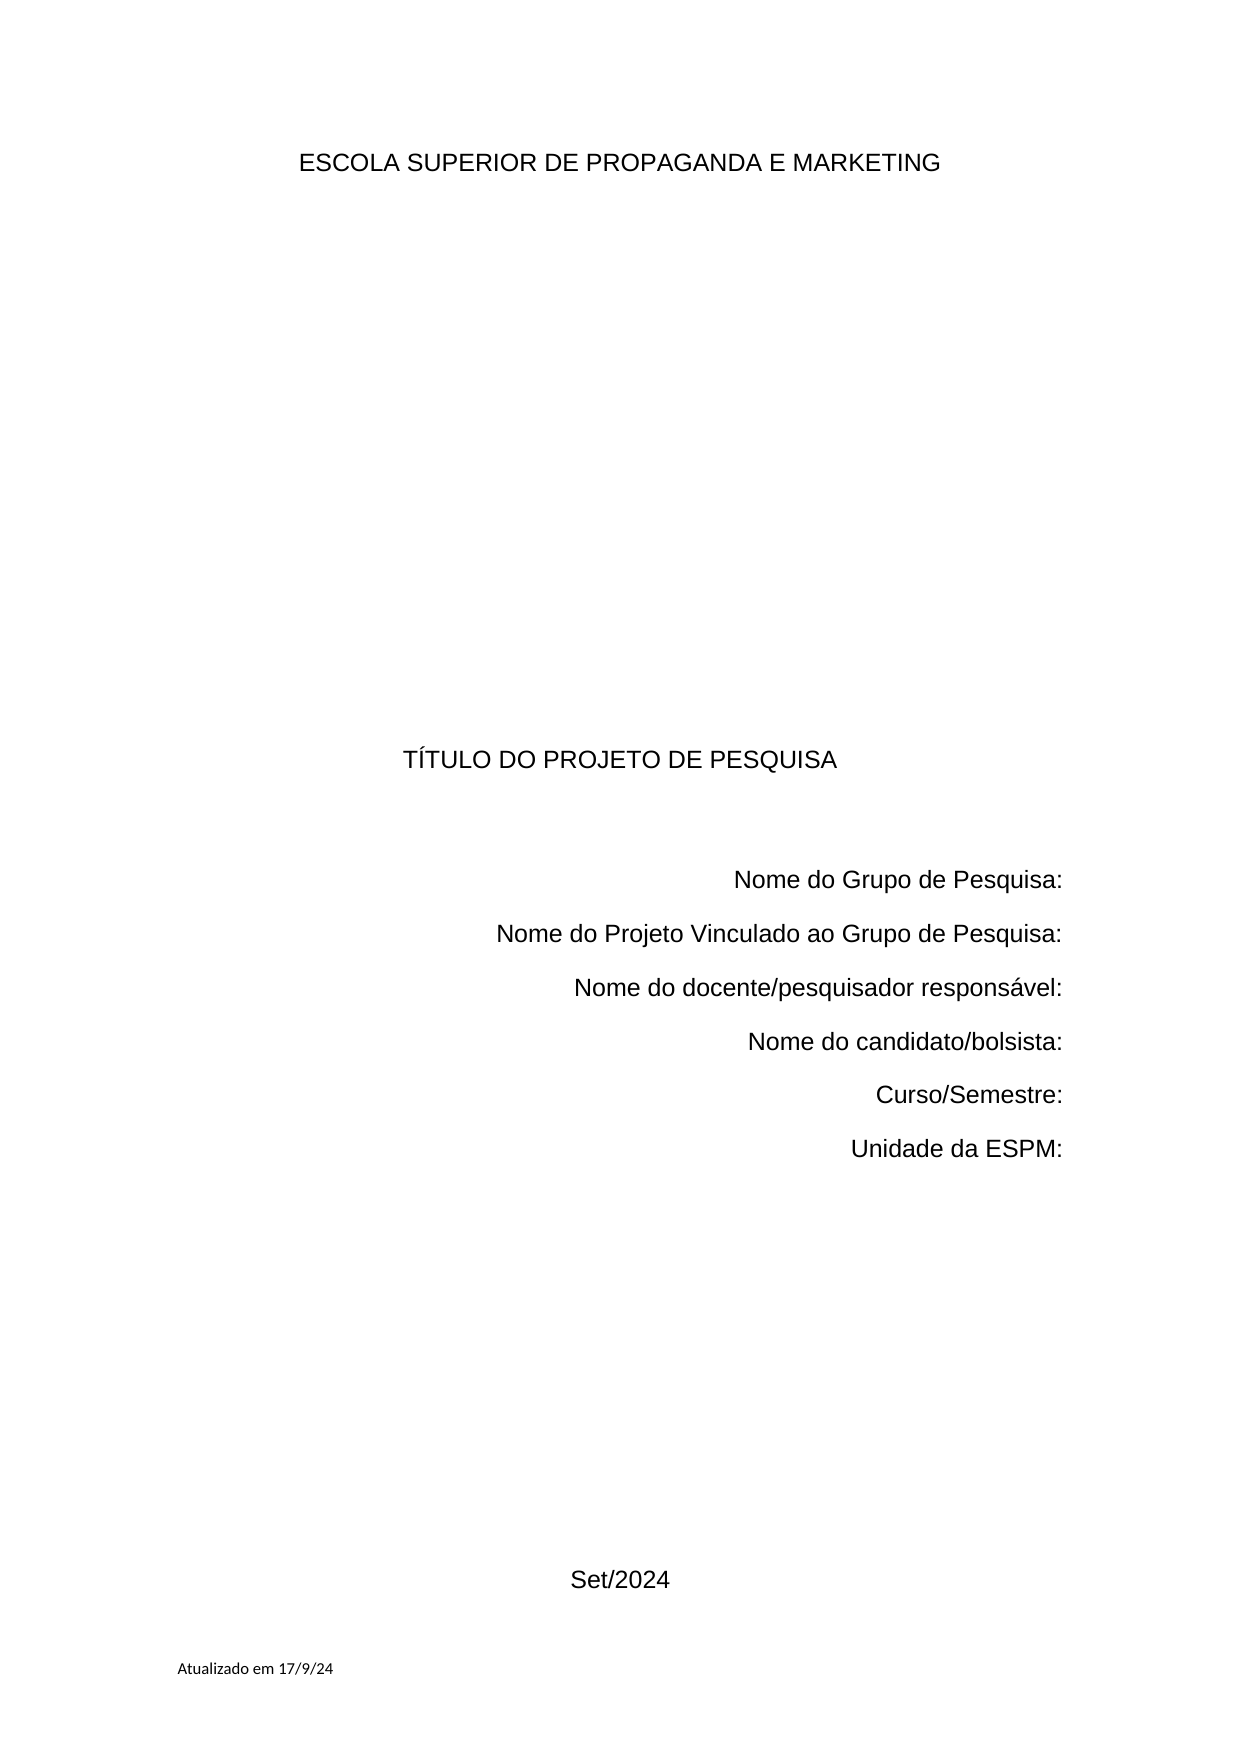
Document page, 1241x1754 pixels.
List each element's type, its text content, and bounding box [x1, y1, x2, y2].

text Nome do candidato/bolsista: [177, 1027, 1063, 1055]
text Unidade da ESPM: [177, 1134, 1063, 1163]
text Nome do Projeto Vinculado ao Grupo de Pesquisa: [177, 919, 1063, 948]
text Curso/Semestre: [177, 1081, 1063, 1109]
text ESCOLA SUPERIOR DE PROPAGANDA E MARKETING [177, 148, 1063, 176]
text Nome do Grupo de Pesquisa: [177, 865, 1063, 894]
text Nome do docente/pesquisador responsável: [177, 973, 1063, 1002]
text TÍTULO DO PROJETO DE PESQUISA [177, 746, 1063, 774]
text Set/2024 [177, 1565, 1063, 1594]
